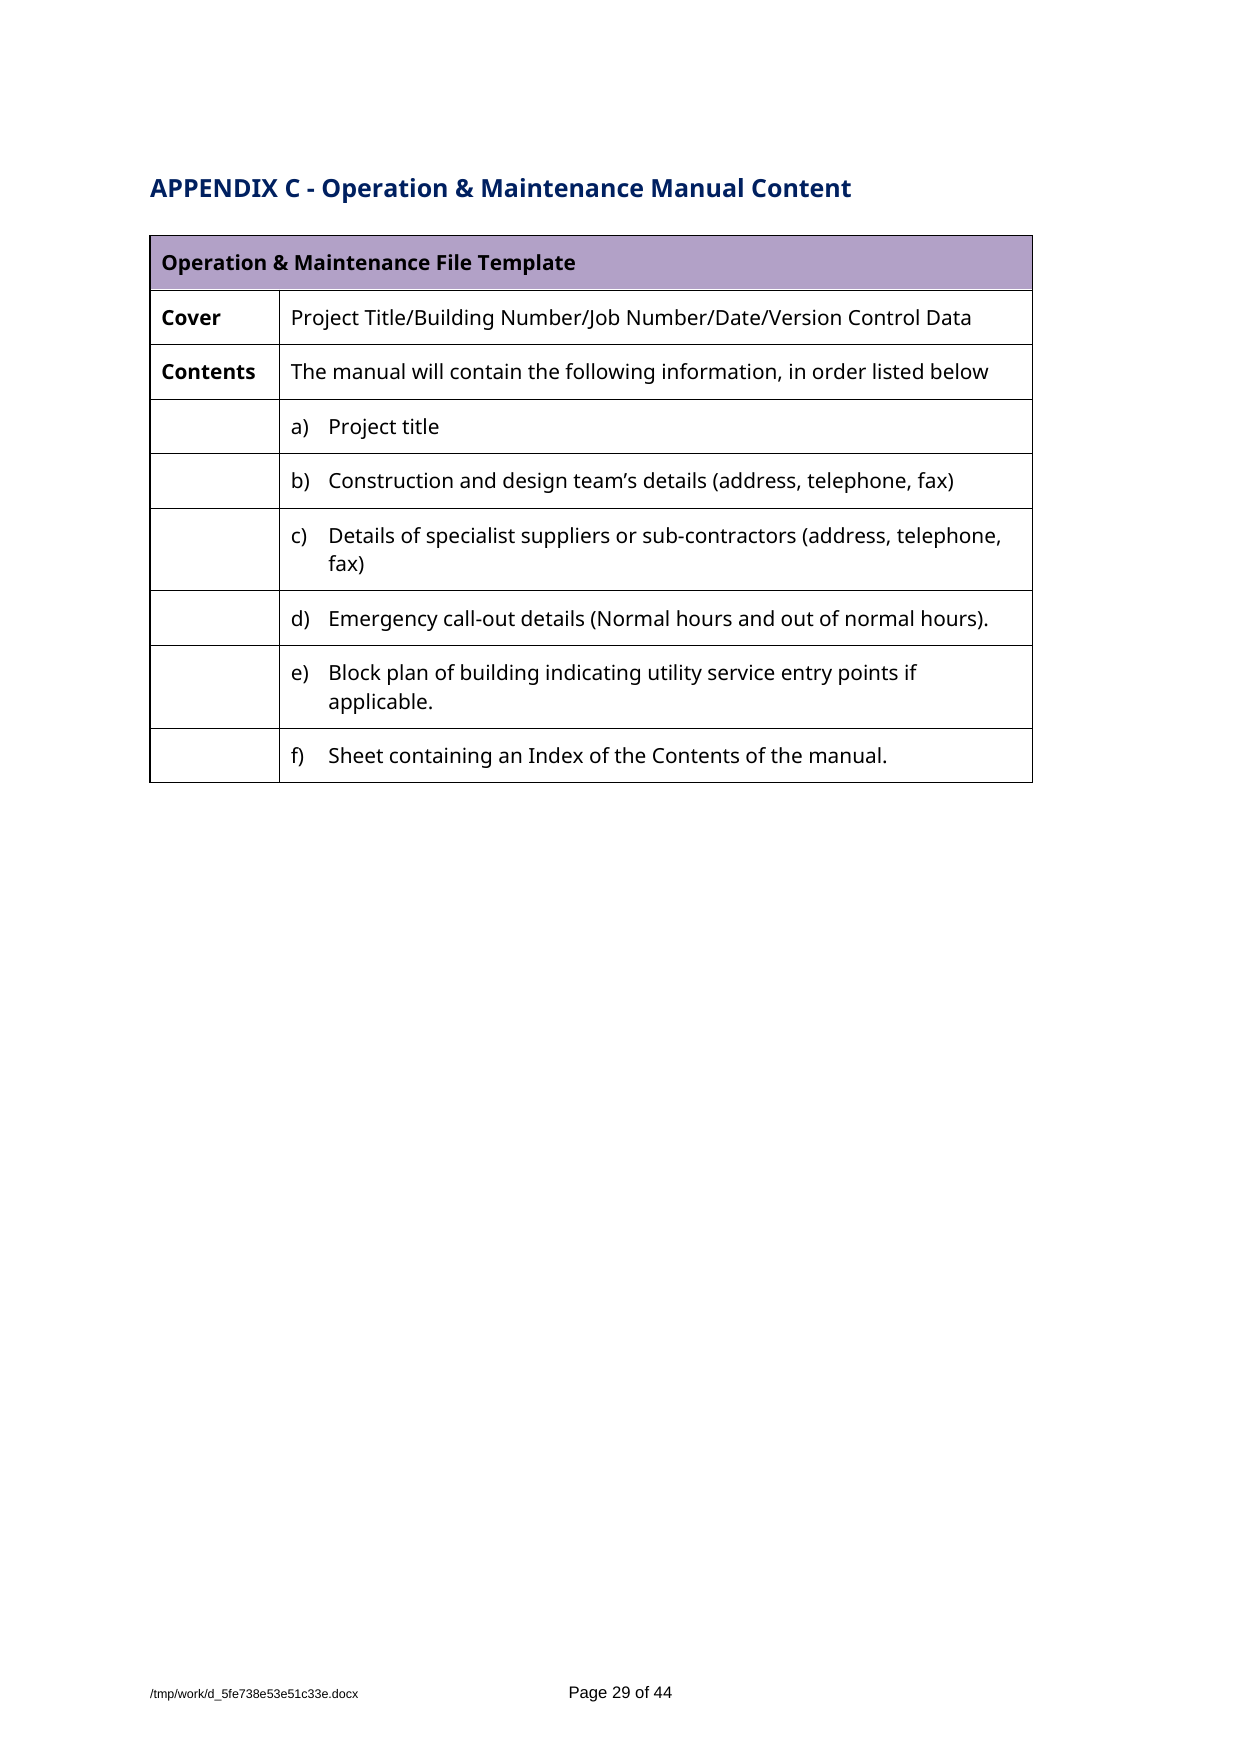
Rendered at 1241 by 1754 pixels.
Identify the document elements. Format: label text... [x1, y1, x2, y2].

table_cell [151, 729, 279, 782]
table_cell [151, 591, 279, 645]
table_cell Project title [280, 400, 1032, 453]
table_header Operation & Maintenance File Template [151, 236, 1032, 289]
table_cell Details of specialist suppliers or sub-contractors (address, telephone, fax) [280, 509, 1032, 590]
table_cell [151, 646, 279, 728]
table_cell Emergency call-out details (Normal hours and out of normal hours). [280, 591, 1032, 645]
table_cell [151, 509, 279, 590]
table_cell The manual will contain the following information, in order listed below [280, 345, 1032, 398]
subtitle APPENDIX C - Operation & Maintenance Manual Content [150, 171, 1090, 205]
table_cell [151, 454, 279, 507]
table_cell Project Title/Building Number/Job Number/Date/Version Control Data [280, 291, 1032, 344]
table_cell Sheet containing an Index of the Contents of the manual. [280, 729, 1032, 782]
table_cell Construction and design team’s details (address, telephone, fax) [280, 454, 1032, 507]
table_cell Cover [151, 291, 279, 344]
table_cell Contents [151, 345, 279, 398]
table_cell [151, 400, 279, 453]
table_cell Block plan of building indicating utility service entry points if applicable. [280, 646, 1032, 728]
